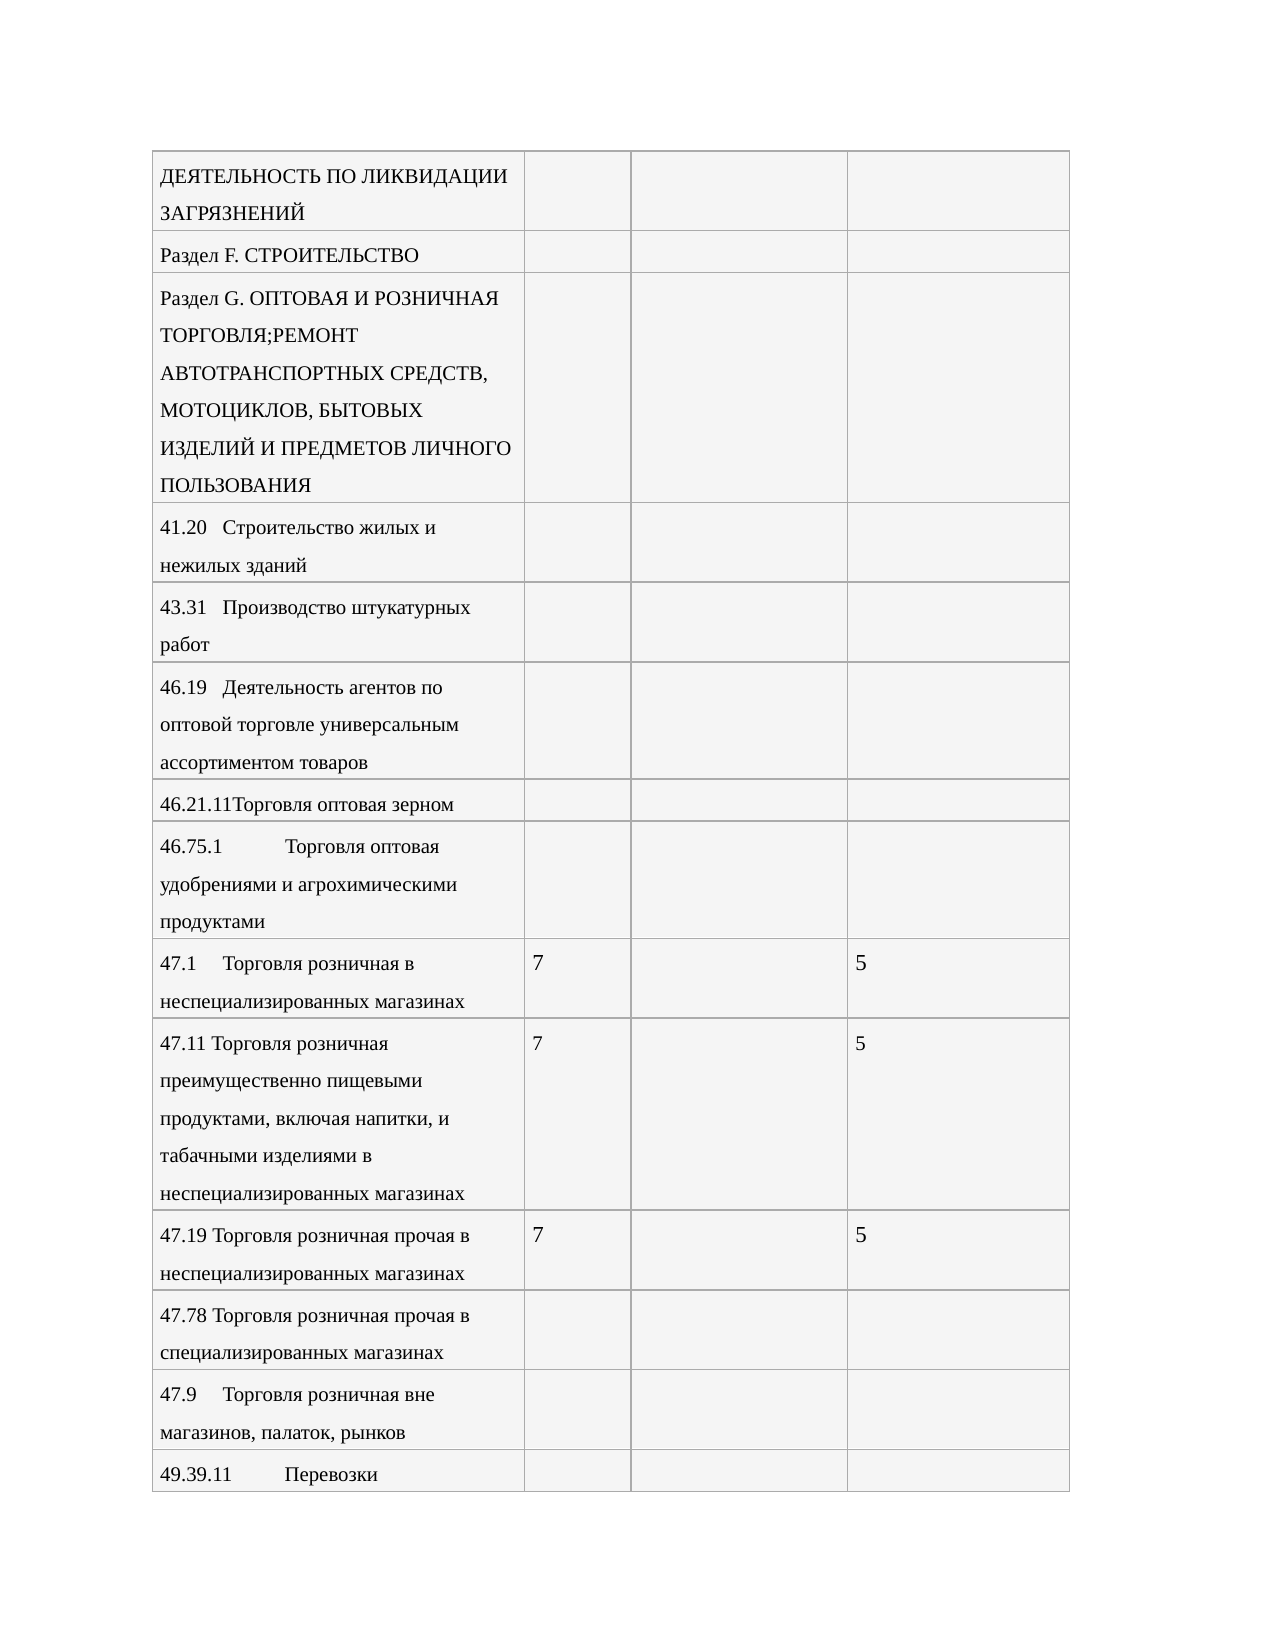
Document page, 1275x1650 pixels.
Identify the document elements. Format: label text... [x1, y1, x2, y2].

table_cell [632, 780, 847, 820]
table_cell 47.1 Торговля розничная в неспециализированных магазинах [153, 939, 524, 1017]
table_cell 46.75.1 Торговля оптовая удобрениями и агрохимическими продуктами [153, 822, 524, 937]
table_cell 43.31 Производство штукатурных работ [153, 583, 524, 661]
table_cell Раздел G. ОПТОВАЯ И РОЗНИЧНАЯ ТОРГОВЛЯ;РЕМОНТ АВТОТРАНСПОРТНЫХ СРЕДСТВ, МОТОЦИКЛОВ, БЫТОВЫХ ИЗДЕЛИЙ И ПРЕДМЕТОВ ЛИЧНОГО ПОЛЬЗОВАНИЯ [153, 273, 524, 502]
table_cell 47.19 Торговля розничная прочая в неспециализированных магазинах [153, 1211, 524, 1289]
table_cell [632, 939, 847, 1017]
table_cell Раздел F. СТРОИТЕЛЬСТВО [153, 231, 524, 272]
table_cell [848, 152, 1069, 230]
table_cell 47.78 Торговля розничная прочая в специализированных магазинах [153, 1291, 524, 1369]
table_cell 7 [525, 1019, 630, 1209]
table_cell [525, 231, 630, 272]
table_cell [525, 152, 630, 230]
table_cell [525, 273, 630, 502]
table_cell [848, 822, 1069, 937]
table_cell [525, 822, 630, 937]
table_cell [848, 663, 1069, 778]
table_cell 5 [848, 939, 1069, 1017]
table_cell [632, 583, 847, 661]
table_cell [525, 663, 630, 778]
table_cell [848, 503, 1069, 581]
table_cell [632, 663, 847, 778]
table_cell 5 [848, 1019, 1069, 1209]
table_cell [848, 1450, 1069, 1491]
table_cell [525, 1450, 630, 1491]
table_cell [525, 780, 630, 820]
table_cell [632, 1211, 847, 1289]
table_cell [632, 152, 847, 230]
table_cell [848, 231, 1069, 272]
table_cell [525, 1370, 630, 1448]
table_cell 46.19 Деятельность агентов по оптовой торговле универсальным ассортиментом товаров [153, 663, 524, 778]
table_cell [632, 1450, 847, 1491]
table_cell [525, 503, 630, 581]
table_cell [632, 503, 847, 581]
table_cell [632, 273, 847, 502]
table_cell 5 [848, 1211, 1069, 1289]
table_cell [153, 152, 524, 230]
table_cell 7 [525, 939, 630, 1017]
table_cell [632, 822, 847, 937]
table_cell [153, 1450, 524, 1491]
table_cell [632, 1019, 847, 1209]
table_cell [525, 583, 630, 661]
table_cell 47.9 Торговля розничная вне магазинов, палаток, рынков [153, 1370, 524, 1448]
table_cell 46.21.11Торговля оптовая зерном [153, 780, 524, 820]
table_cell [848, 1291, 1069, 1369]
table_cell 7 [525, 1211, 630, 1289]
table_cell 47.11 Торговля розничная преимущественно пищевыми продуктами, включая напитки, и табачными изделиями в неспециализированных магазинах [153, 1019, 524, 1209]
table_cell [848, 583, 1069, 661]
table_cell [848, 780, 1069, 820]
table_cell 41.20 Строительство жилых и нежилых зданий [153, 503, 524, 581]
table_cell [632, 1291, 847, 1369]
table_cell [632, 1370, 847, 1448]
table_cell [848, 273, 1069, 502]
table_cell [632, 231, 847, 272]
table_cell [848, 1370, 1069, 1448]
table_cell [525, 1291, 630, 1369]
